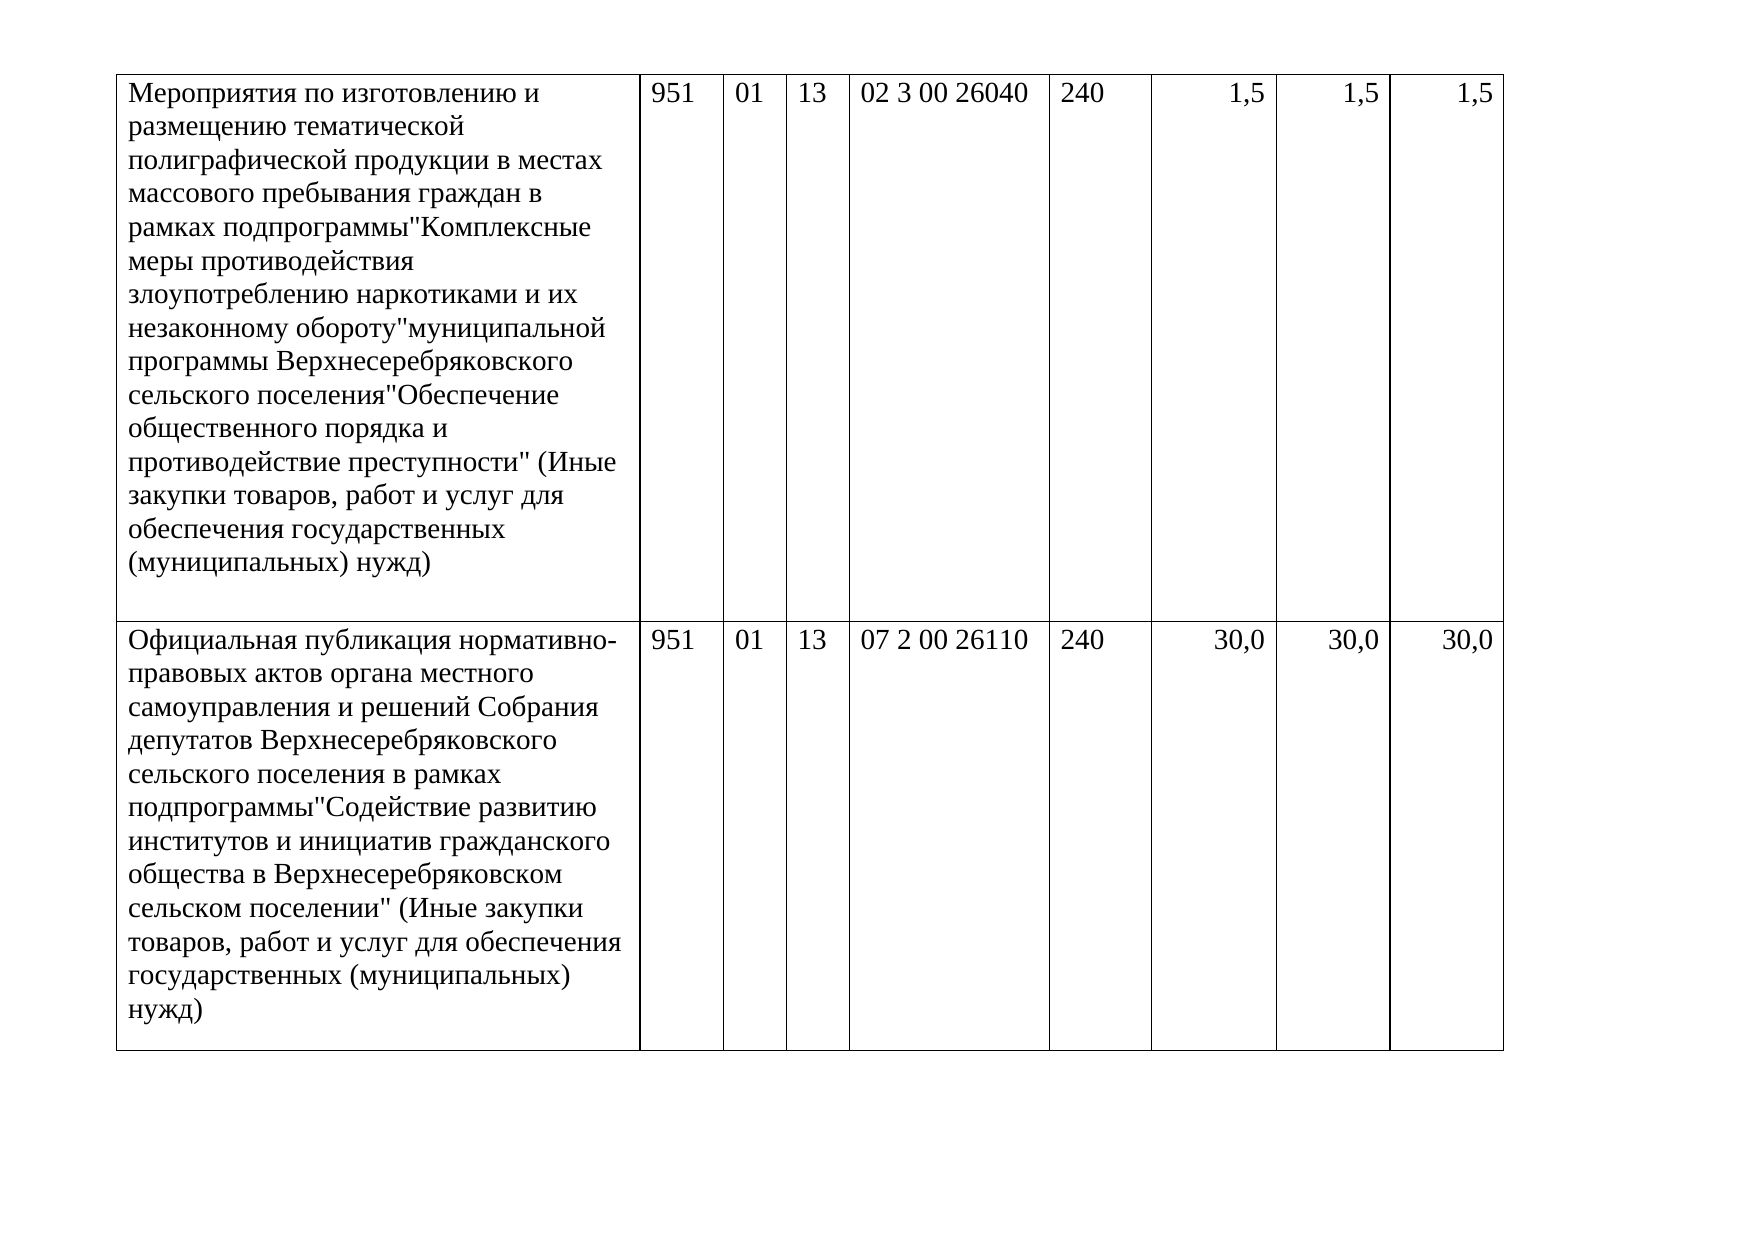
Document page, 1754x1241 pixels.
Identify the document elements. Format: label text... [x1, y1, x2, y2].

table_cell 951 [641, 622, 723, 1050]
table_cell 01 [724, 75, 786, 621]
table_cell 30,0 [1391, 622, 1503, 1050]
table_cell 240 [1050, 75, 1151, 621]
table_cell 30,0 [1152, 622, 1276, 1050]
table_cell 02 3 00 26040 [850, 75, 1049, 621]
table_cell 240 [1050, 622, 1151, 1050]
table_cell 13 [787, 622, 849, 1050]
table_cell 1,5 [1277, 75, 1389, 621]
table_cell 07 2 00 26110 [850, 622, 1049, 1050]
table_cell 30,0 [1277, 622, 1389, 1050]
table_cell 01 [724, 622, 786, 1050]
table_cell Мероприятия по изготовлению и размещению тематической полиграфической продукции в местах массового пребывания граждан в рамках подпрограммы"Комплексные меры противодействия злоупотреблению наркотиками и их незаконному обороту"муниципальной программы Верхнесеребряковского сельского поселения"Обеспечение общественного порядка и противодействие преступности" (Иные закупки товаров, работ и услуг для обеспечения государственных (муниципальных) нужд) [117, 75, 639, 621]
table_cell 1,5 [1152, 75, 1276, 621]
table_cell Официальная публикация нормативно-правовых актов органа местного самоуправления и решений Собрания депутатов Верхнесеребряковского сельского поселения в рамках подпрограммы"Содействие развитию институтов и инициатив гражданского общества в Верхнесеребряковском сельском поселении" (Иные закупки товаров, работ и услуг для обеспечения государственных (муниципальных) нужд) [117, 622, 639, 1050]
table_cell 1,5 [1391, 75, 1503, 621]
table_cell 951 [641, 75, 723, 621]
table_cell 13 [787, 75, 849, 621]
